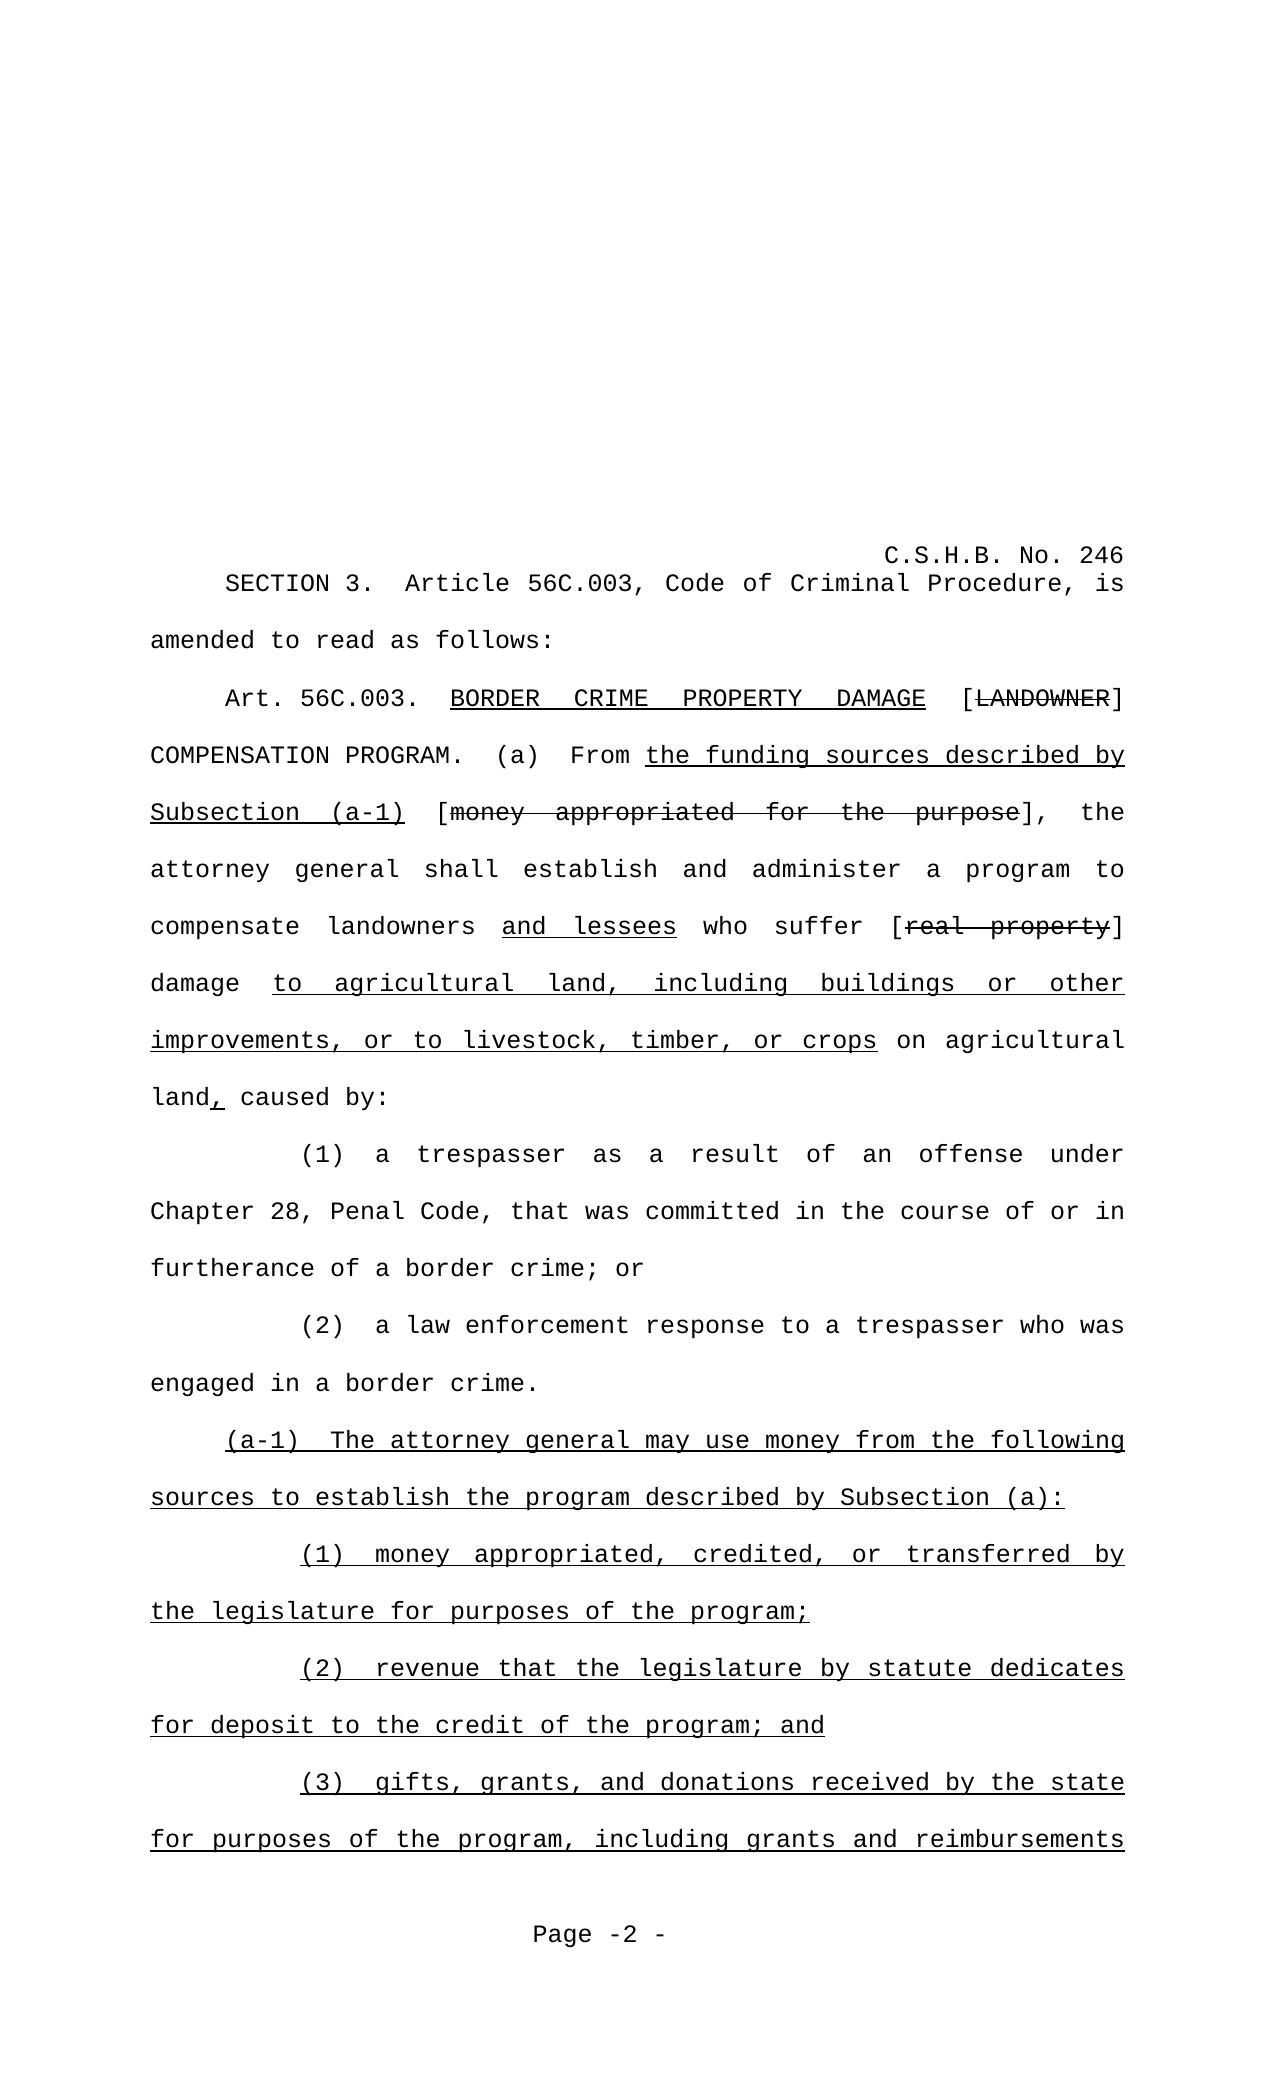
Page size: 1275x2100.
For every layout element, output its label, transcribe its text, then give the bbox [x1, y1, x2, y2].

text (a-1) The attorney general may use money from the following sources to establish the program described by Subsection (a): [150, 1427, 1125, 1513]
text SECTION 3. Article 56C.003, Code of Criminal Procedure, is amended to read as follows: [150, 571, 1125, 656]
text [150, 1769, 1125, 1850]
text (2) revenue that the legislature by statute dedicates for deposit to the credit of the program; and [150, 1655, 1125, 1741]
text (1) a trespasser as a result of an offense under Chapter 28, Penal Code, that was committed in the course of or in furtherance of a border crime; or [150, 1142, 1125, 1284]
text (1) money appropriated, credited, or transferred by the legislature for purposes of the program; [150, 1541, 1125, 1627]
text Art. 56C.003. BORDER CRIME PROPERTY DAMAGE [LANDOWNER] COMPENSATION PROGRAM. (a) From the funding sources described by Subsection (a-1) [money appropriated for the purpose], the attorney general shall establish and administer a program to compensate landowners and lessees who suffer [real property] damage to agricultural land, including buildings or other improvements, or to livestock, timber, or crops on agricultural land, caused by: [150, 685, 1125, 1113]
text (2) a law enforcement response to a trespasser who was engaged in a border crime. [150, 1313, 1125, 1398]
